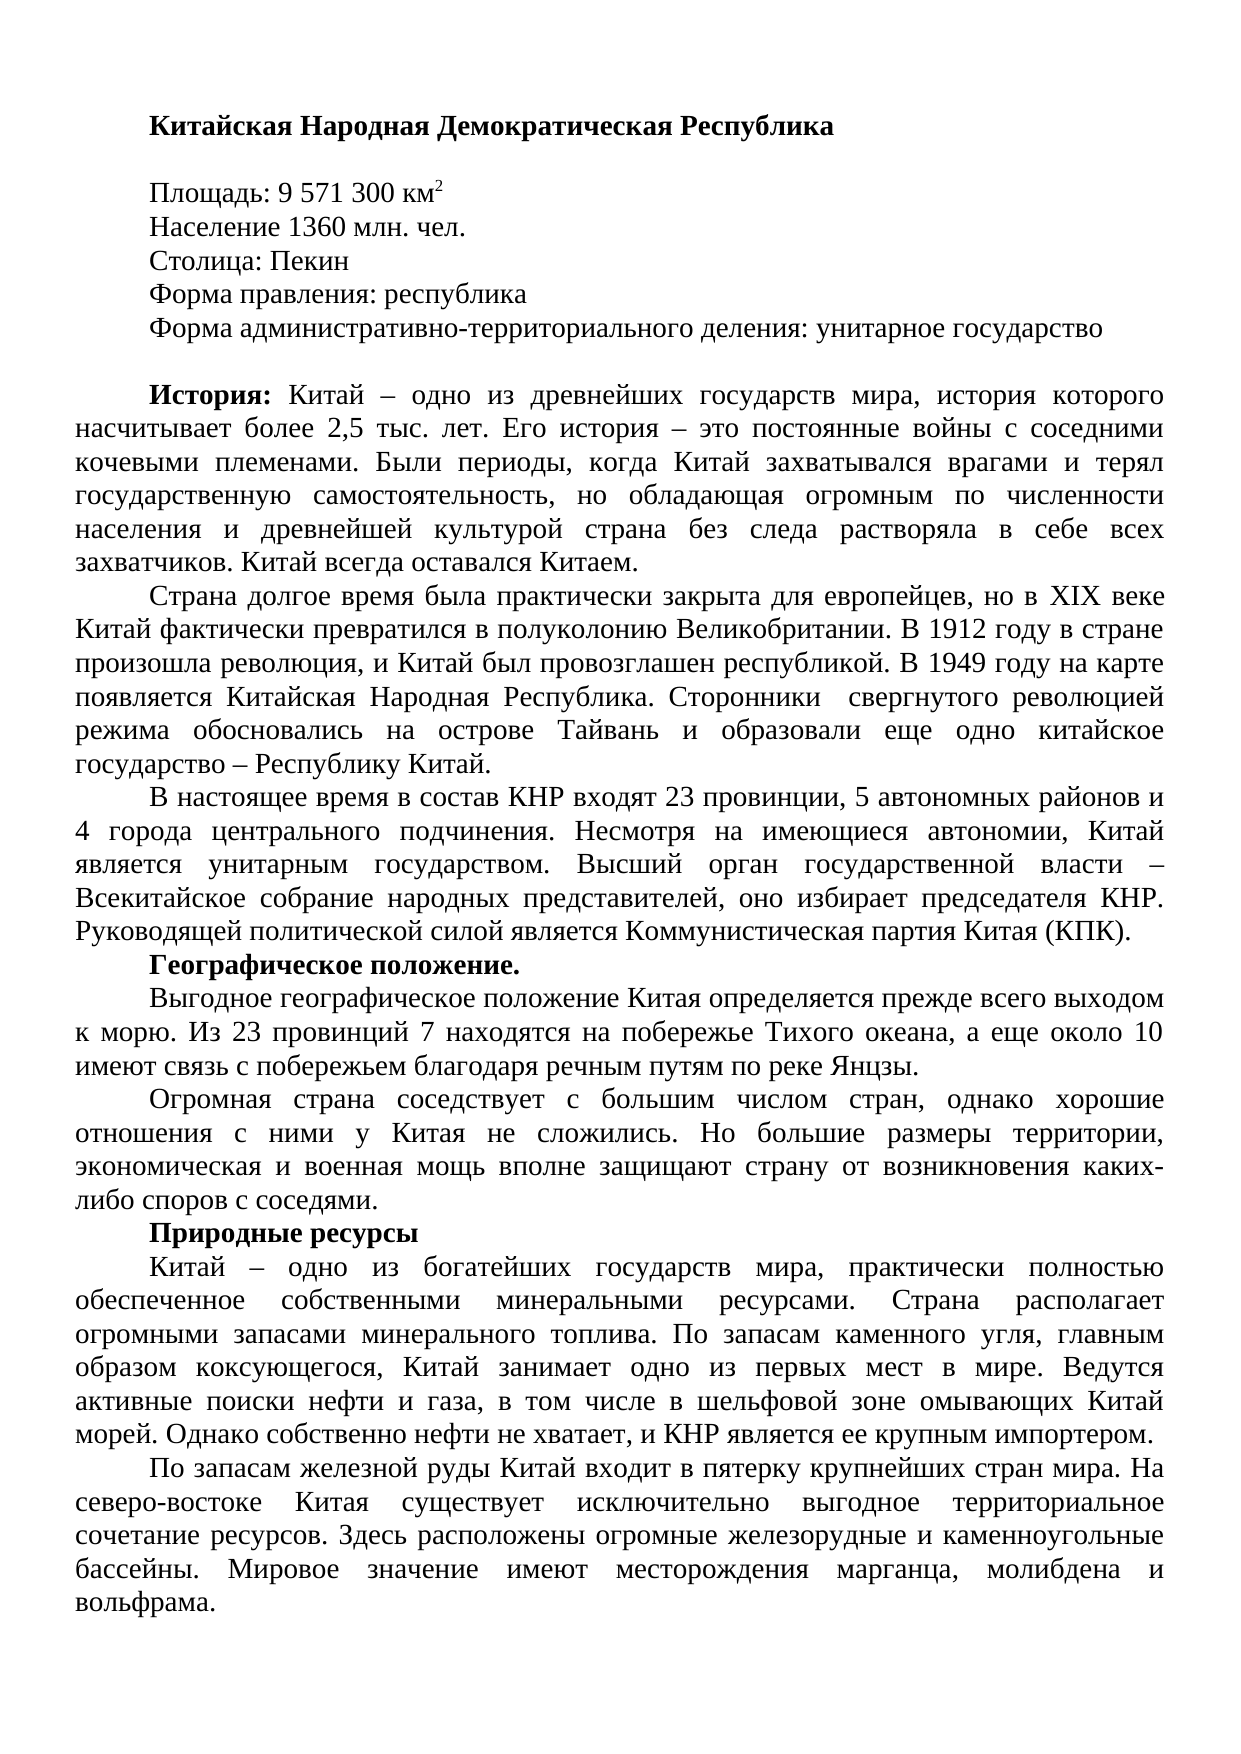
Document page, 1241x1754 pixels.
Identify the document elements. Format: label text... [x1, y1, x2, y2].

text Страна долгое время была практически закрыта для европейцев, но в XIX веке Китай фактически превратился в полуколонию Великобритании. В 1912 году в стране произошла революция, и Китай был провозглашен республикой. В 1949 году на карте появляется Китайская Народная Республика. Сторонники свергнутого революцией режима обосновались на острове Тайвань и образовали еще одно китайское государство – Республику Китай. [75, 578, 1165, 779]
text Природные ресурсы [75, 1215, 1165, 1249]
text В настоящее время в состав КНР входят 23 провинции, 5 автономных районов и 4 города центрального подчинения. Несмотря на имеющиеся автономии, Китай является унитарным государством. Высший орган государственной власти – Всекитайское собрание народных представителей, оно избирает председателя КНР. Руководящей политической силой является Коммунистическая партия Китая (КПК). [75, 779, 1165, 947]
text Площадь: 9 571 300 км2 [75, 176, 1165, 209]
text По запасам железной руды Китай входит в пятерку крупнейших стран мира. На северо-востоке Китая существует исключительно выгодное территориальное сочетание ресурсов. Здесь расположены огромные железорудные и каменноугольные бассейны. Мировое значение имеют месторождения марганца, молибдена и вольфрама. [75, 1450, 1165, 1618]
text Географическое положение. [75, 947, 1165, 981]
text Китайская Народная Демократическая Республика [75, 108, 1165, 142]
text Выгодное географическое положение Китая определяется прежде всего выходом к морю. Из 23 провинций 7 находятся на побережье Тихого океана, а еще около 10 имеют связь с побережьем благодаря речным путям по реке Янцзы. [75, 981, 1165, 1081]
text Форма административно-территориального деления: унитарное государство [75, 310, 1165, 343]
text Население 1360 млн. чел. [75, 209, 1165, 243]
text Столица: Пекин [75, 243, 1165, 276]
text Китай – одно из богатейших государств мира, практически полностью обеспеченное собственными минеральными ресурсами. Страна располагает огромными запасами минерального топлива. По запасам каменного угля, главным образом коксующегося, Китай занимает одно из первых мест в мире. Ведутся активные поиски нефти и газа, в том числе в шельфовой зоне омывающих Китай морей. Однако собственно нефти не хватает, и КНР является ее крупным импортером. [75, 1249, 1165, 1450]
text История: Китай – одно из древнейших государств мира, история которого насчитывает более 2,5 тыс. лет. Его история – это постоянные войны с соседними кочевыми племенами. Были периоды, когда Китай захватывался врагами и терял государственную самостоятельность, но обладающая огромным по численности населения и древнейшей культурой страна без следа растворяла в себе всех захватчиков. Китай всегда оставался Китаем. [75, 377, 1165, 578]
text Форма правления: республика [75, 276, 1165, 310]
text Огромная страна соседствует с большим числом стран, однако хорошие отношения с ними у Китая не сложились. Но большие размеры территории, экономическая и военная мощь вполне защищают страну от возникновения каких-либо споров с соседями. [75, 1081, 1165, 1215]
